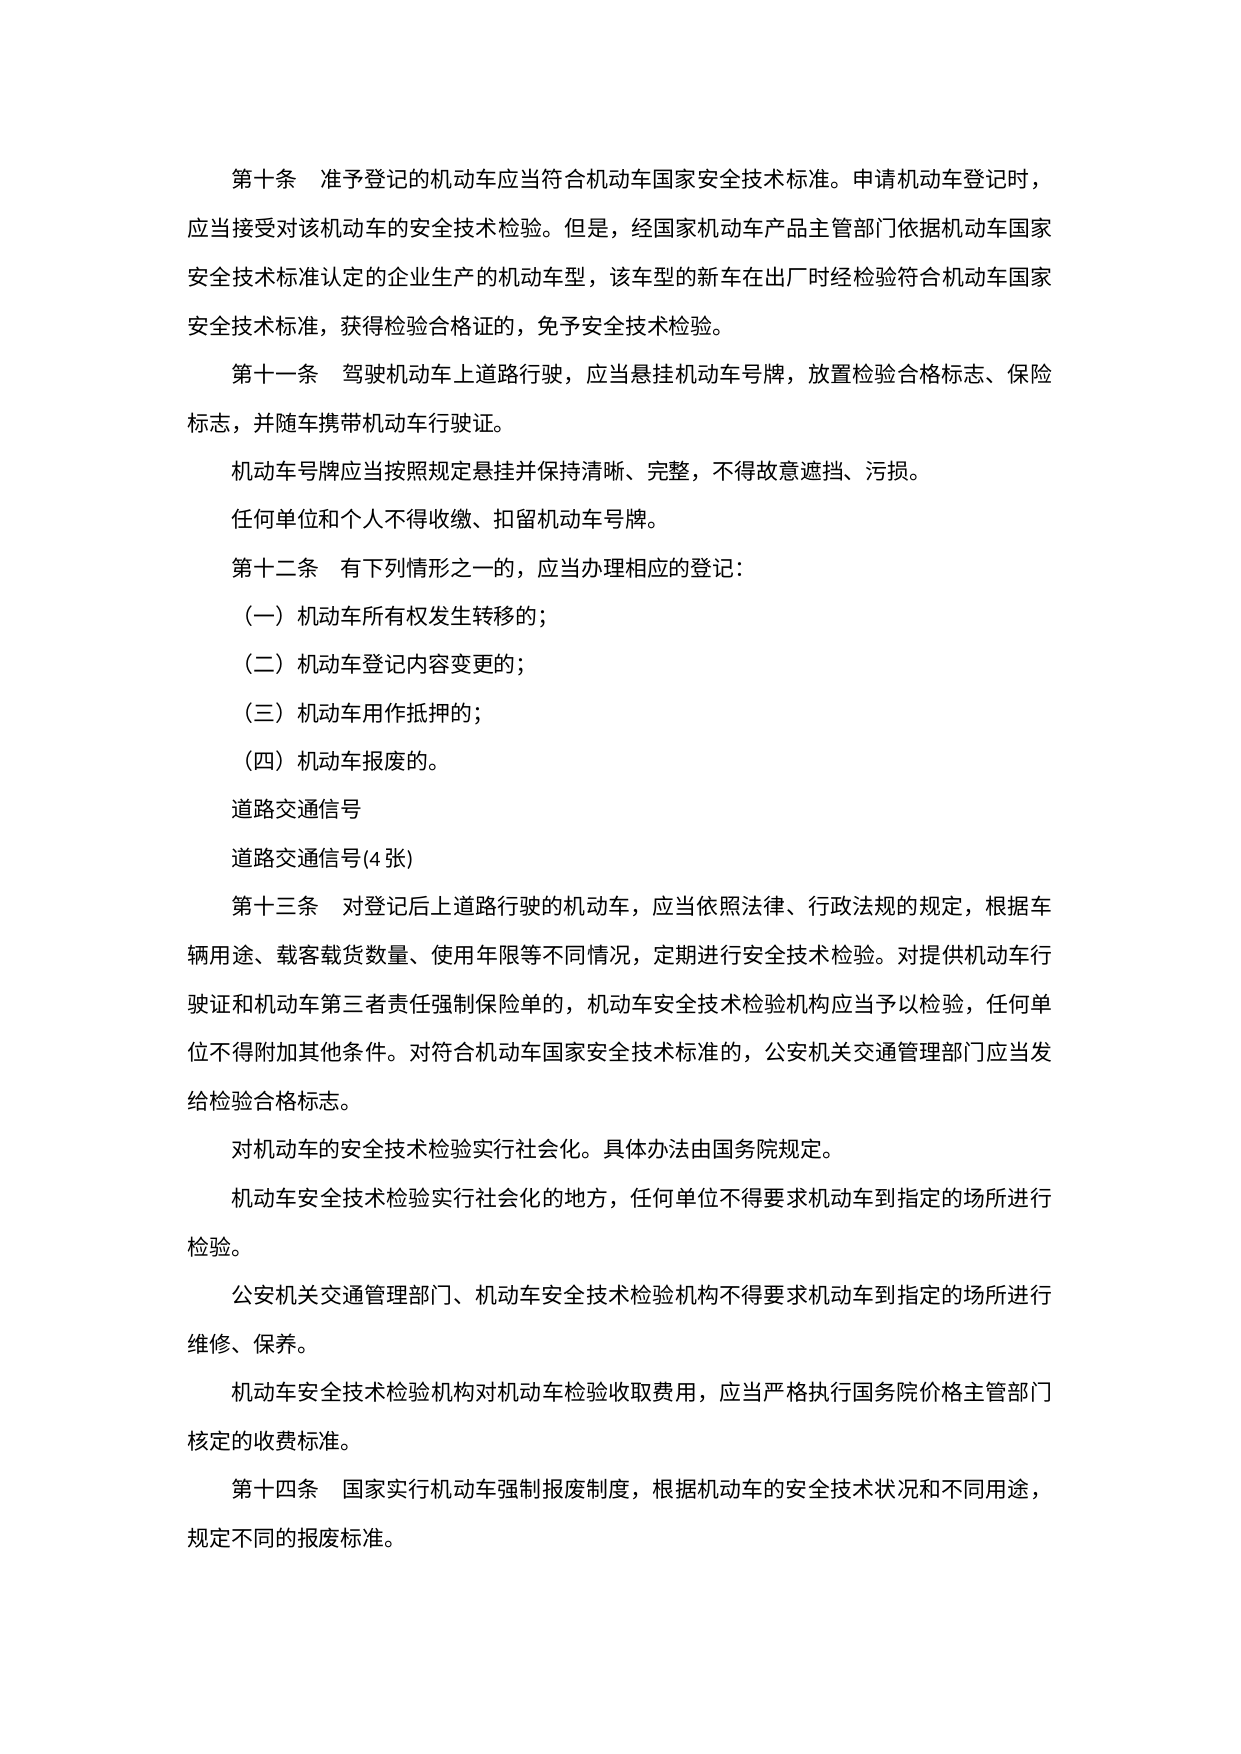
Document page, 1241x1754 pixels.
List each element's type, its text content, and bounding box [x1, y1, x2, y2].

text 第十四条 国家实行机动车强制报废制度，根据机动车的安全技术状况和不同用途，规定不同的报废标准。 [187, 1472, 1053, 1553]
text 道路交通信号(4张) [187, 840, 1053, 873]
text （三）机动车用作抵押的； [187, 695, 1053, 728]
text 机动车号牌应当按照规定悬挂并保持清晰、完整，不得故意遮挡、污损。 [187, 454, 1053, 486]
text 对机动车的安全技术检验实行社会化。具体办法由国务院规定。 [187, 1132, 1053, 1164]
text （四）机动车报废的。 [187, 744, 1053, 776]
text 第十三条 对登记后上道路行驶的机动车，应当依照法律、行政法规的规定，根据车辆用途、载客载货数量、使用年限等不同情况，定期进行安全技术检验。对提供机动车行驶证和机动车第三者责任强制保险单的，机动车安全技术检验机构应当予以检验，任何单位不得附加其他条件。对符合机动车国家安全技术标准的，公安机关交通管理部门应当发给检验合格标志。 [187, 889, 1053, 1116]
text 机动车安全技术检验实行社会化的地方，任何单位不得要求机动车到指定的场所进行检验。 [187, 1180, 1053, 1262]
text 机动车安全技术检验机构对机动车检验收取费用，应当严格执行国务院价格主管部门核定的收费标准。 [187, 1374, 1053, 1456]
text （二）机动车登记内容变更的； [187, 647, 1053, 679]
text 公安机关交通管理部门、机动车安全技术检验机构不得要求机动车到指定的场所进行维修、保养。 [187, 1277, 1053, 1359]
text 任何单位和个人不得收缴、扣留机动车号牌。 [187, 502, 1053, 534]
text 第十二条 有下列情形之一的，应当办理相应的登记： [187, 550, 1053, 583]
text 第十条 准予登记的机动车应当符合机动车国家安全技术标准。申请机动车登记时，应当接受对该机动车的安全技术检验。但是，经国家机动车产品主管部门依据机动车国家安全技术标准认定的企业生产的机动车型，该车型的新车在出厂时经检验符合机动车国家安全技术标准，获得检验合格证的，免予安全技术检验。 [187, 162, 1053, 341]
text （一）机动车所有权发生转移的； [187, 599, 1053, 631]
text 第十一条 驾驶机动车上道路行驶，应当悬挂机动车号牌，放置检验合格标志、保险标志，并随车携带机动车行驶证。 [187, 357, 1053, 438]
text 道路交通信号 [187, 792, 1053, 824]
